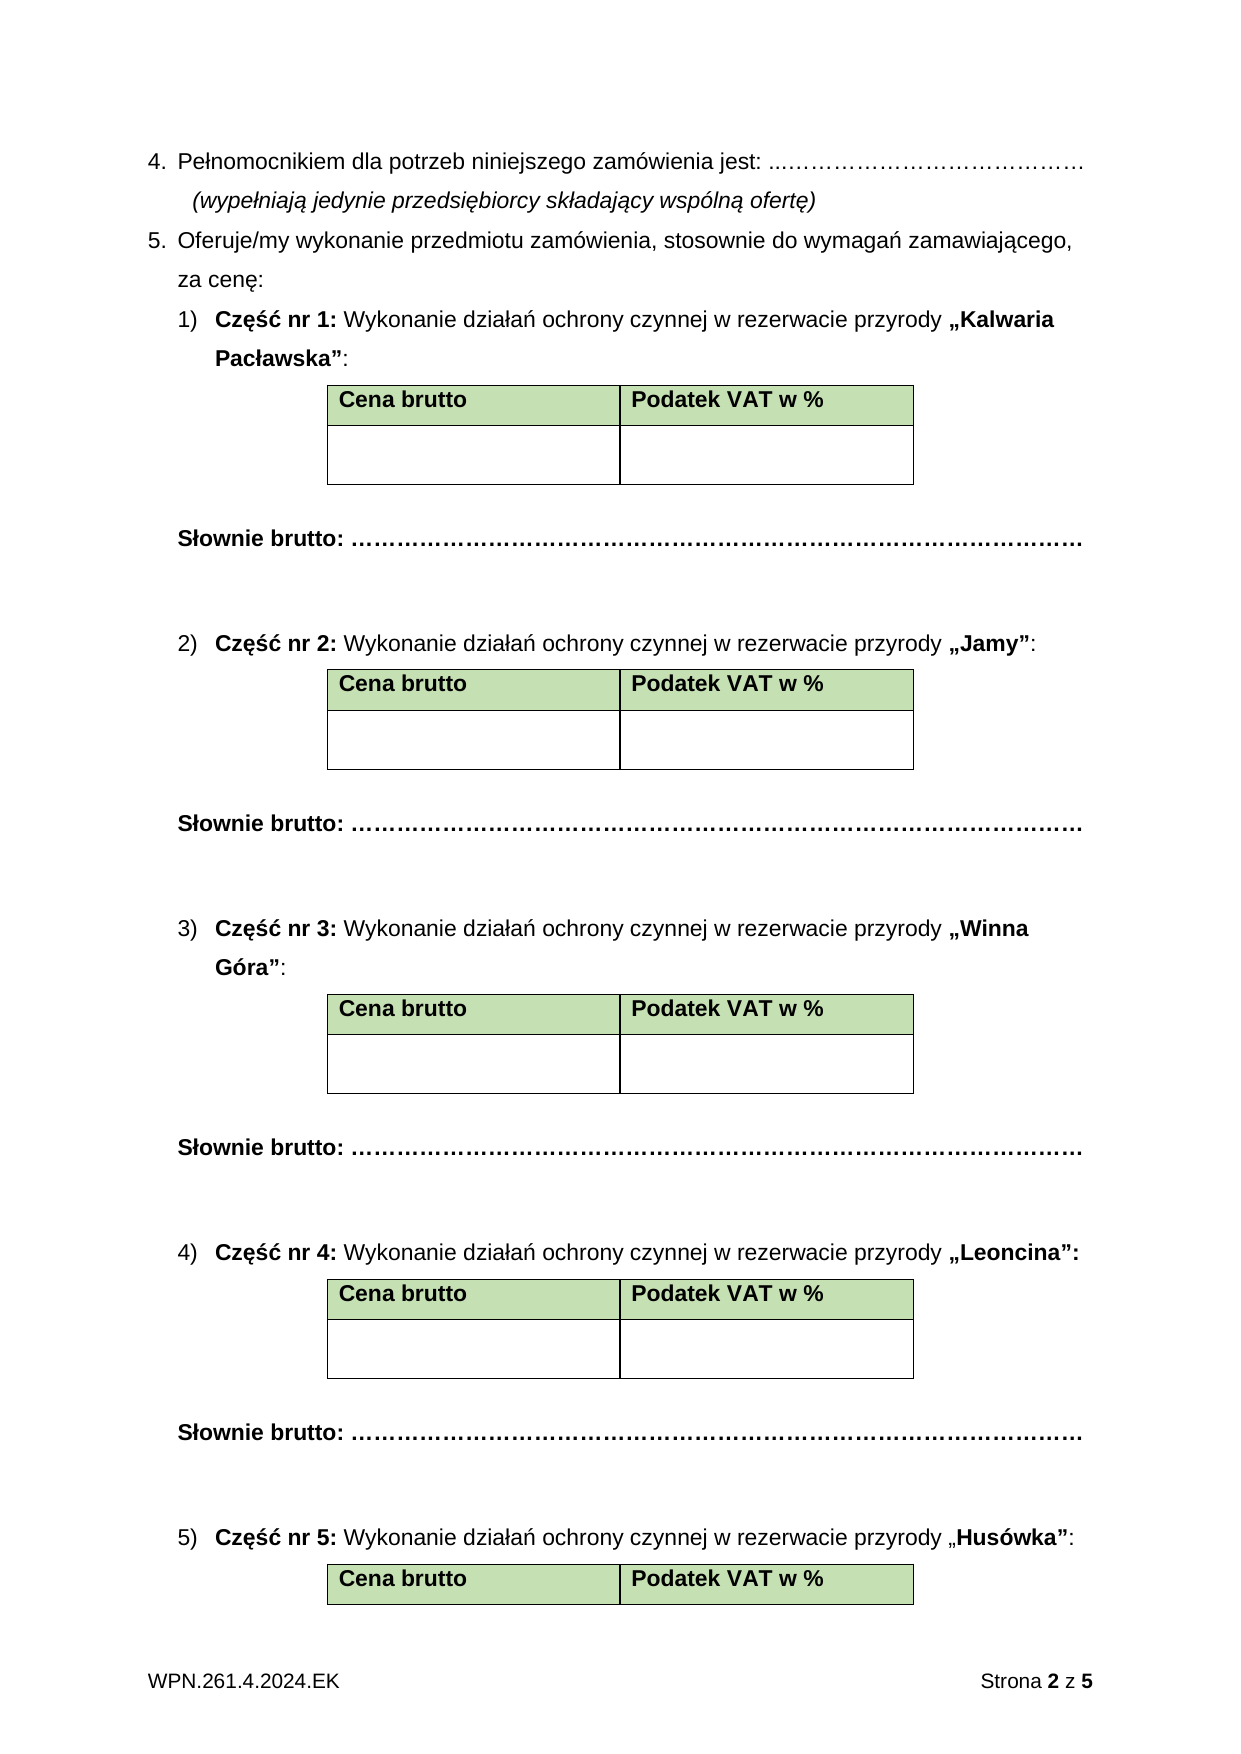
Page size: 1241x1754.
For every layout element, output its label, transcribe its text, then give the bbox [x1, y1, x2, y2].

text Słownie brutto: …………………………………………………………………………………… [177, 524, 1093, 551]
list Część nr 4: Wykonanie działań ochrony czynnej w rezerwacie przyrody „Leoncina”: [177, 1239, 1093, 1266]
table_cell [328, 1035, 619, 1093]
table_header Podatek VAT w % [621, 670, 913, 710]
table_header Podatek VAT w % [621, 386, 913, 425]
table_header Cena brutto [328, 995, 619, 1034]
table_header Podatek VAT w % [621, 1565, 913, 1604]
list Część nr 5: Wykonanie działań ochrony czynnej w rezerwacie przyrody „Husówka”: [177, 1524, 1093, 1550]
table_header Cena brutto [328, 670, 619, 710]
table_cell [621, 426, 913, 484]
list Pełnomocnikiem dla potrzeb niniejszego zamówienia jest: ...………………………………… [148, 148, 1093, 174]
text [177, 1419, 1093, 1445]
table_cell [621, 1320, 913, 1378]
table_cell [328, 1320, 619, 1378]
table_header Cena brutto [328, 1280, 619, 1319]
list Oferuje/my wykonanie przedmiotu zamówienia, stosownie do wymagań zamawiającego, za cenę: [148, 227, 1093, 292]
text (wypełniają jedynie przedsiębiorcy składający wspólną ofertę) [148, 187, 1093, 213]
list Część nr 1: Wykonanie działań ochrony czynnej w rezerwacie przyrody „Kalwaria Pacławska”: [177, 306, 1093, 371]
table_header Cena brutto [328, 386, 619, 425]
text Słownie brutto: …………………………………………………………………………………… [177, 809, 1093, 836]
table_cell [621, 1035, 913, 1093]
table_header Cena brutto [328, 1565, 619, 1604]
list Część nr 2: Wykonanie działań ochrony czynnej w rezerwacie przyrody „Jamy”: [177, 630, 1093, 656]
table_cell [328, 711, 619, 769]
text Słownie brutto: …………………………………………………………………………………… [177, 1134, 1093, 1160]
table_cell [328, 426, 619, 484]
table_cell [621, 711, 913, 769]
list Część nr 3: Wykonanie działań ochrony czynnej w rezerwacie przyrody „Winna Góra”: [177, 915, 1093, 981]
table_header Podatek VAT w % [621, 995, 913, 1034]
table_header Podatek VAT w % [621, 1280, 913, 1319]
